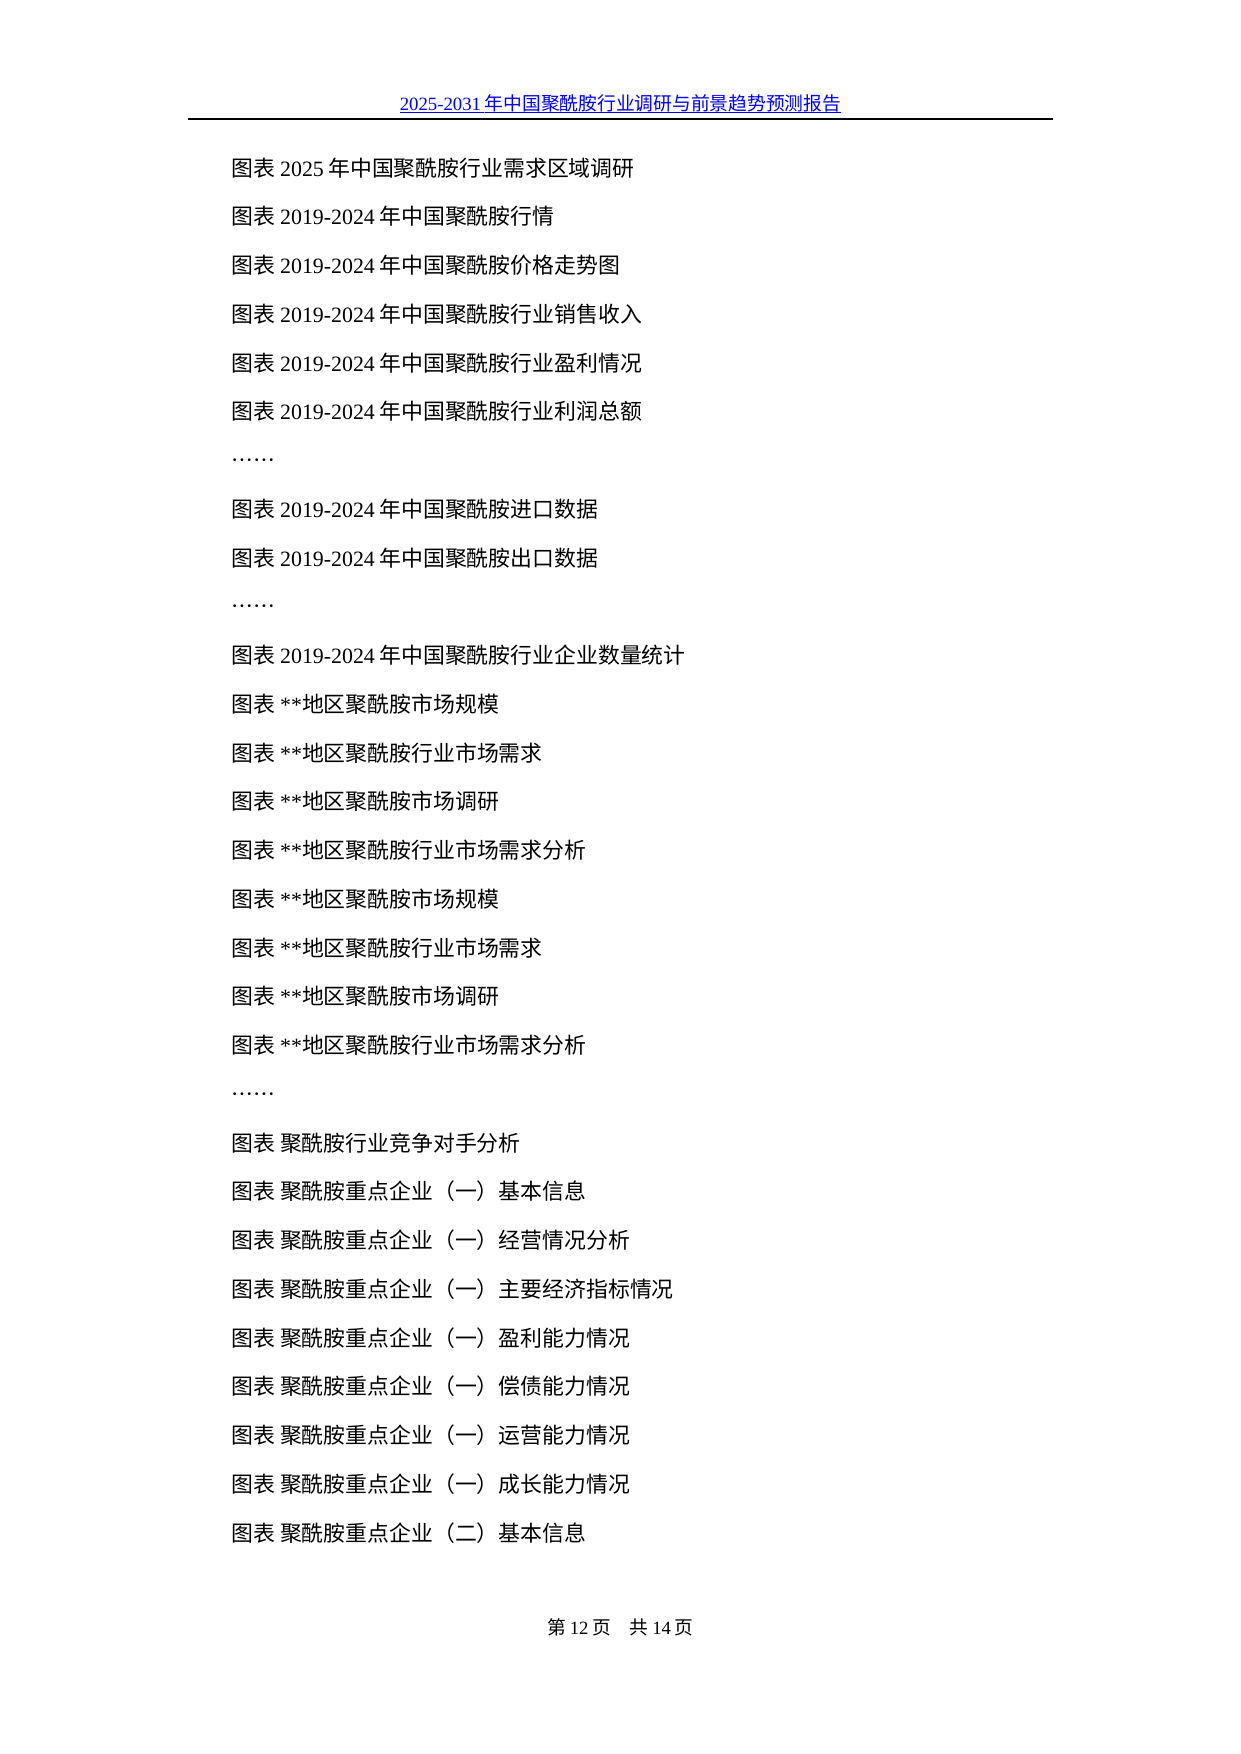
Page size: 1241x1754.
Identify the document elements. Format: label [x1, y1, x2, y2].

text [187, 150, 1053, 1548]
